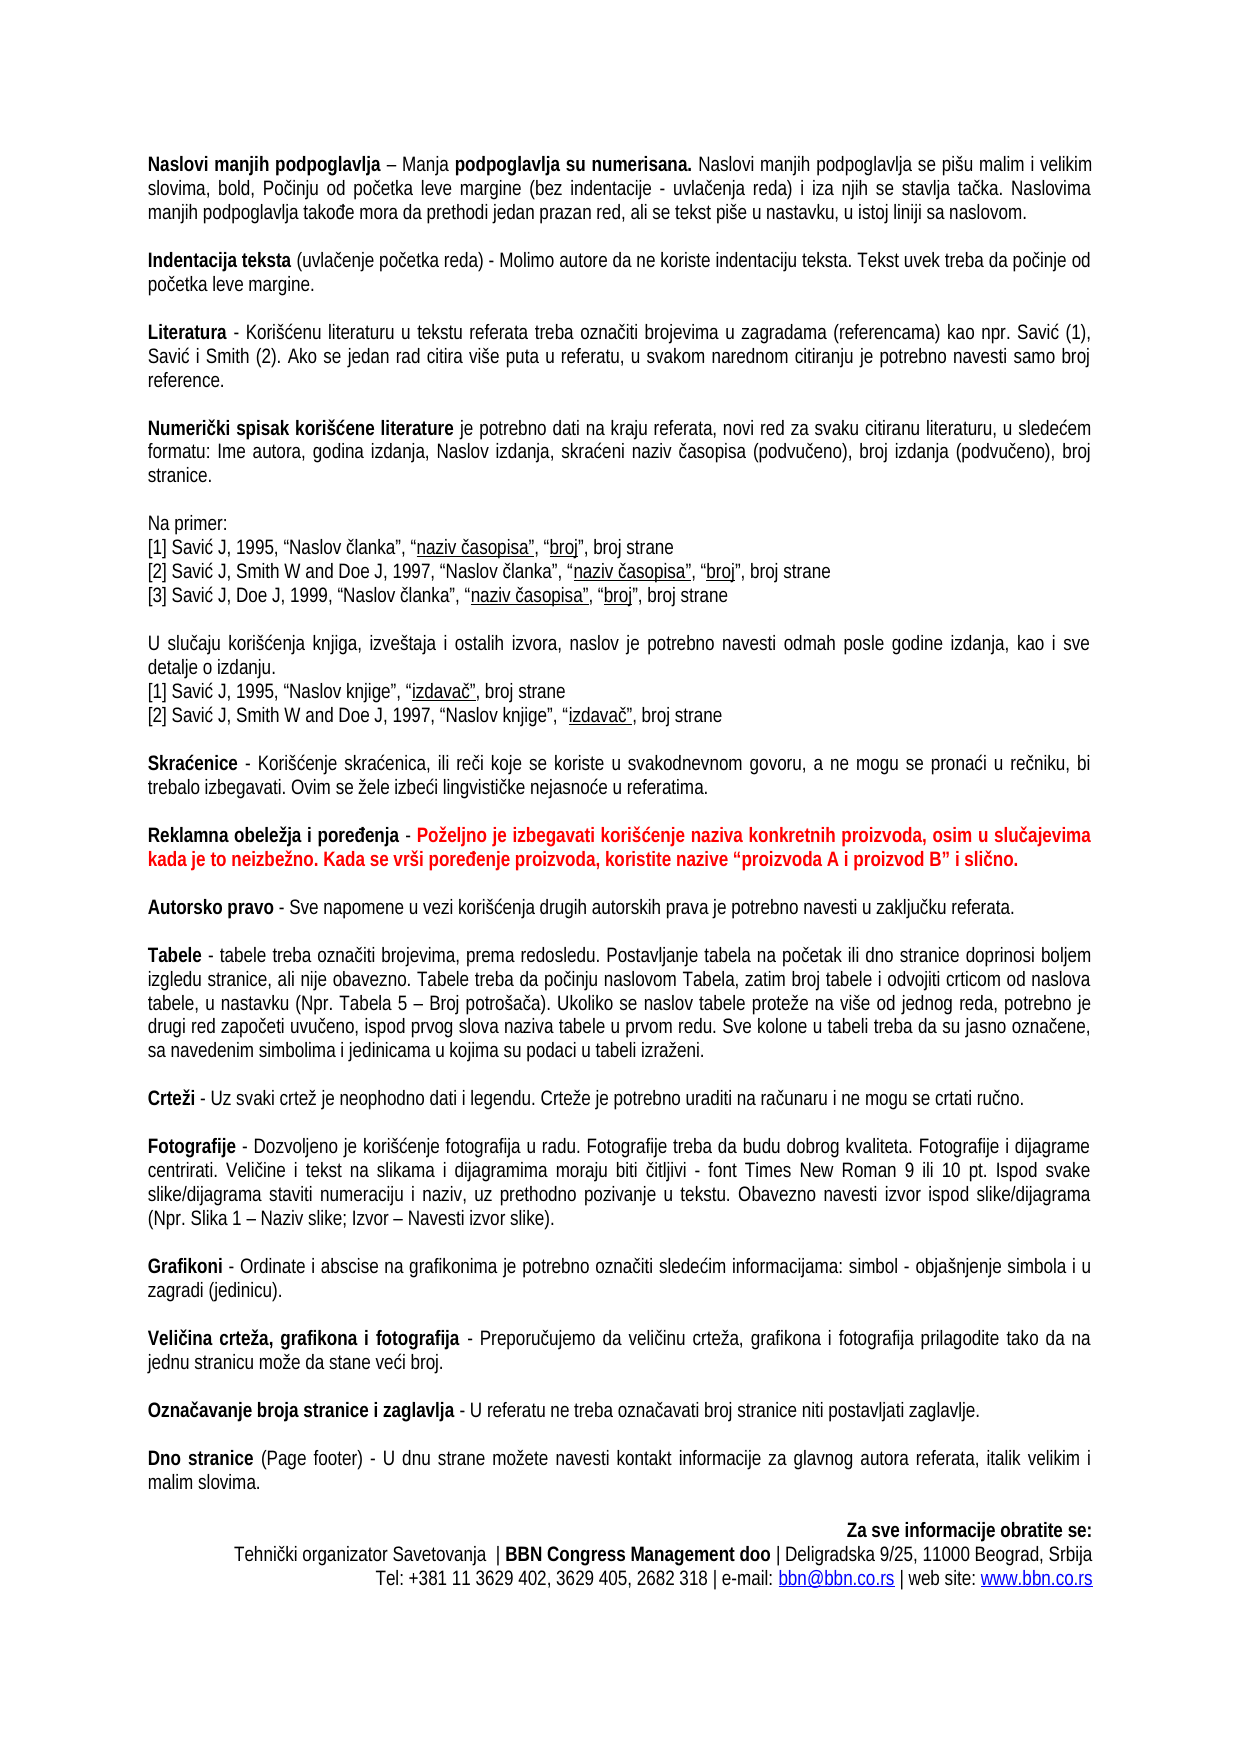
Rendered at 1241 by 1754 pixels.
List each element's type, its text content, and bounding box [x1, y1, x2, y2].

list [1] Savić J, 1995, “Naslov članka”, “naziv časopisa”, “broj”, broj strane [148, 535, 1092, 559]
text Autorsko pravo - Sve napomene u vezi korišćenja drugih autorskih prava je potrebno navesti u zaključku referata. [148, 894, 1092, 918]
text Indentacija teksta (uvlačenje početka reda) - Molimo autore da ne koriste indentaciju teksta. Tekst uvek treba da počinje od početka leve margine. [148, 248, 1092, 296]
list [1] Savić J, 1995, “Naslov knjige”, “izdavač”, broj strane [148, 679, 1092, 703]
list [3] Savić J, Doe J, 1999, “Naslov članka”, “naziv časopisa”, “broj”, broj strane [148, 583, 1092, 607]
text Grafikoni - Ordinate i abscise na grafikonima je potrebno označiti sledećim informacijama: simbol - objašnjenje simbola i u zagradi (jedinicu). [148, 1254, 1092, 1302]
text Naslovi manjih podpoglavlja – Manja podpoglavlja su numerisana. Naslovi manjih podpoglavlja se pišu malim i velikim slovima, bold, Počinju od početka leve margine (bez indentacije - uvlačenja reda) i iza njih se stavlja tačka. Naslovima manjih podpoglavlja takođe mora da prethodi jedan prazan red, ali se tekst piše u nastavku, u istoj liniji sa naslovom. [148, 152, 1092, 224]
list [2] Savić J, Smith W and Doe J, 1997, “Naslov knjige”, “izdavač”, broj strane [148, 703, 1092, 727]
list [2] Savić J, Smith W and Doe J, 1997, “Naslov članka”, “naziv časopisa”, “broj”, broj strane [148, 559, 1092, 583]
text Tabele - tabele treba označiti brojevima, prema redosledu. Postavljanje tabela na početak ili dno stranice doprinosi boljem izgledu stranice, ali nije obavezno. Tabele treba da počinju naslovom Tabela, zatim broj tabele i odvojiti crticom od naslova tabele, u nastavku (Npr. Tabela 5 – Broj potrošača). Ukoliko se naslov tabele proteže na više od jednog reda, potrebno je drugi red započeti uvučeno, ispod prvog slova naziva tabele u prvom redu. Sve kolone u tabeli treba da su jasno označene, sa navedenim simbolima i jedinicama u kojima su podaci u tabeli izraženi. [148, 942, 1092, 1062]
text Dno stranice (Page footer) - U dnu strane možete navesti kontakt informacije za glavnog autora referata, italik velikim i malim slovima. [148, 1446, 1092, 1493]
text Crteži - Uz svaki crtež je neophodno dati i legendu. Crteže je potrebno uraditi na računaru i ne mogu se crtati ručno. [148, 1086, 1092, 1110]
text Reklamna obeležja i poređenja - Poželjno je izbegavati korišćenje naziva konkretnih proizvoda, osim u slučajevima kada je to neizbežno. Kada se vrši poređenje proizvoda, koristite nazive “proizvoda A i proizvod B” i slično. [148, 823, 1092, 871]
text Literatura - Korišćenu literaturu u tekstu referata treba označiti brojevima u zagradama (referencama) kao npr. Savić (1), Savić i Smith (2). Ako se jedan rad citira više puta u referatu, u svakom narednom citiranju je potrebno navesti samo broj reference. [148, 319, 1092, 391]
text U slučaju korišćenja knjiga, izveštaja i ostalih izvora, naslov je potrebno navesti odmah posle godine izdanja, kao i sve detalje o izdanju. [148, 631, 1092, 679]
text Označavanje broja stranice i zaglavlja - U referatu ne treba označavati broj stranice niti postavljati zaglavlje. [148, 1398, 1092, 1422]
text Skraćenice - Korišćenje skraćenica, ili reči koje se koriste u svakodnevnom govoru, a ne mogu se pronaći u rečniku, bi trebalo izbegavati. Ovim se žele izbeći lingvističke nejasnoće u referatima. [148, 751, 1092, 799]
text Veličina crteža, grafikona i fotografija - Preporučujemo da veličinu crteža, grafikona i fotografija prilagodite tako da na jednu stranicu može da stane veći broj. [148, 1326, 1092, 1374]
text Tehnički organizator Savetovanja | BBN Congress Management doo | Deligradska 9/25, 11000 Beograd, Srbija [148, 1541, 1092, 1565]
text Fotografije - Dozvoljeno je korišćenje fotografija u radu. Fotografije treba da budu dobrog kvaliteta. Fotografije i dijagrame centrirati. Veličine i tekst na slikama i dijagramima moraju biti čitljivi - font Times New Roman 9 ili 10 pt. Ispod svake slike/dijagrama staviti numeraciju i naziv, uz prethodno pozivanje u tekstu. Obavezno navesti izvor ispod slike/dijagrama (Npr. Slika 1 – Naziv slike; Izvor – Navesti izvor slike). [148, 1134, 1092, 1230]
text Za sve informacije obratite se: [148, 1517, 1092, 1541]
text Numerički spisak korišćene literature je potrebno dati na kraju referata, novi red za svaku citiranu literaturu, u sledećem formatu: Ime autora, godina izdanja, Naslov izdanja, skraćeni naziv časopisa (podvučeno), broj izdanja (podvučeno), broj stranice. [148, 415, 1092, 487]
text Na primer: [148, 511, 1092, 535]
text Tel: +381 11 3629 402, 3629 405, 2682 318 | e-mail: bbn@bbn.co.rs | web site: www.bbn.co.rs [148, 1565, 1092, 1589]
